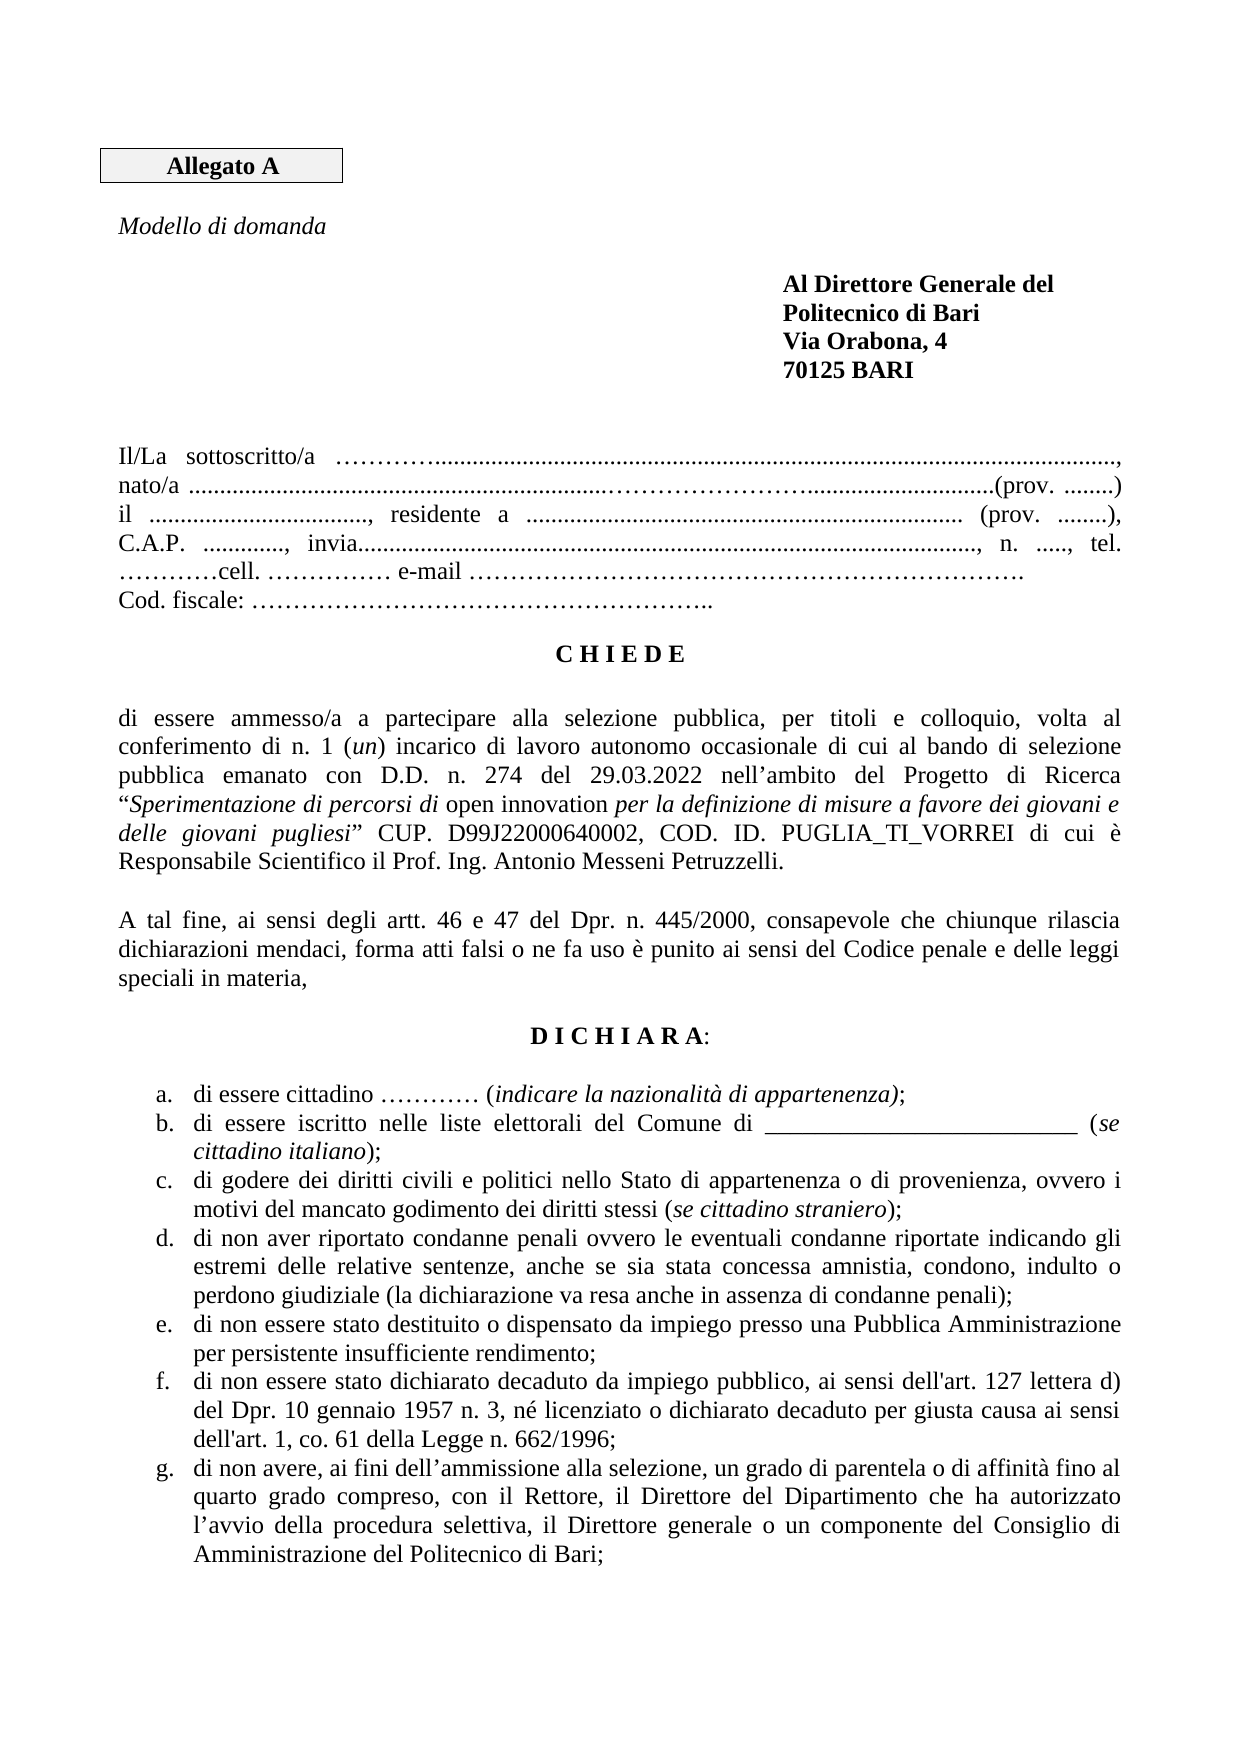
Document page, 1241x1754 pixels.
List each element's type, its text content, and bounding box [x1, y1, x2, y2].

list di non aver riportato condanne penali ovvero le eventuali condanne riportate indicando gli estremi delle relative sentenze, anche se sia stata concessa amnistia, condono, indulto o perdono giudiziale (la dichiarazione va resa anche in assenza di condanne penali); [156, 1223, 1122, 1309]
text 70125 BARI [783, 355, 1122, 384]
list di godere dei diritti civili e politici nello Stato di appartenenza o di provenienza, ovvero i motivi del mancato godimento dei diritti stessi (se cittadino straniero); [156, 1165, 1122, 1223]
list di non avere, ai fini dell’ammissione alla selezione, un grado di parentela o di affinità fino al quarto grado compreso, con il Rettore, il Direttore del Dipartimento che ha autorizzato l’avvio della procedura selettiva, il Direttore generale o un componente del Consiglio di Amministrazione del Politecnico di Bari; [156, 1453, 1122, 1568]
text Il/La sottoscritto/a …………............................................................................................................., nato/a ...................................................................……………………..............................(prov. ........) il ..................................., residente a ...................................................................... (prov. ........), C.A.P. ............., invia..................................................................................................., n. ....., tel. …………cell. …………… e-mail …………………………………………………………. [118, 441, 1122, 585]
list di non essere stato dichiarato decaduto da impiego pubblico, ai sensi dell'art. 127 lettera d) del Dpr. 10 gennaio 1957 n. 3, né licenziato o dichiarato decaduto per giusta causa ai sensi dell'art. 1, co. 61 della Legge n. 662/1996; [156, 1366, 1122, 1453]
list di non essere stato destituito o dispensato da impiego presso una Pubblica Amministrazione per persistente insufficiente rendimento; [156, 1309, 1122, 1366]
subtitle C H I E D E [118, 639, 1122, 668]
text Al Direttore Generale del Politecnico di Bari [118, 269, 1122, 326]
text Via Orabona, 4 [783, 326, 1122, 355]
list di essere iscritto nelle liste elettorali del Comune di _________________________ (se cittadino italiano); [156, 1108, 1122, 1165]
text di essere ammesso/a a partecipare alla selezione pubblica, per titoli e colloquio, volta al conferimento di n. 1 (un) incarico di lavoro autonomo occasionale di cui al bando di selezione pubblica emanato con D.D. n. 274 del 29.03.2022 nell’ambito del Progetto di Ricerca “Sperimentazione di percorsi di open innovation per la definizione di misure a favore dei giovani e delle giovani pugliesi” CUP. D99J22000640002, COD. ID. PUGLIA_TI_VORREI di cui è Responsabile Scientifico il Prof. Ing. Antonio Messeni Petruzzelli. [118, 703, 1122, 875]
text A tal fine, ai sensi degli artt. 46 e 47 del Dpr. n. 445/2000, consapevole che chiunque rilascia dichiarazioni mendaci, forma atti falsi o ne fa uso è punito ai sensi del Codice penale e delle leggi speciali in materia, [118, 905, 1122, 991]
text Allegato A [101, 149, 342, 182]
text D I C H I A R A: [118, 1021, 1122, 1050]
text Cod. fiscale: ……………………………………………….. [118, 585, 1122, 614]
text Modello di domanda [118, 211, 1122, 240]
list di essere cittadino ………… (indicare la nazionalità di appartenenza); [156, 1079, 1122, 1108]
